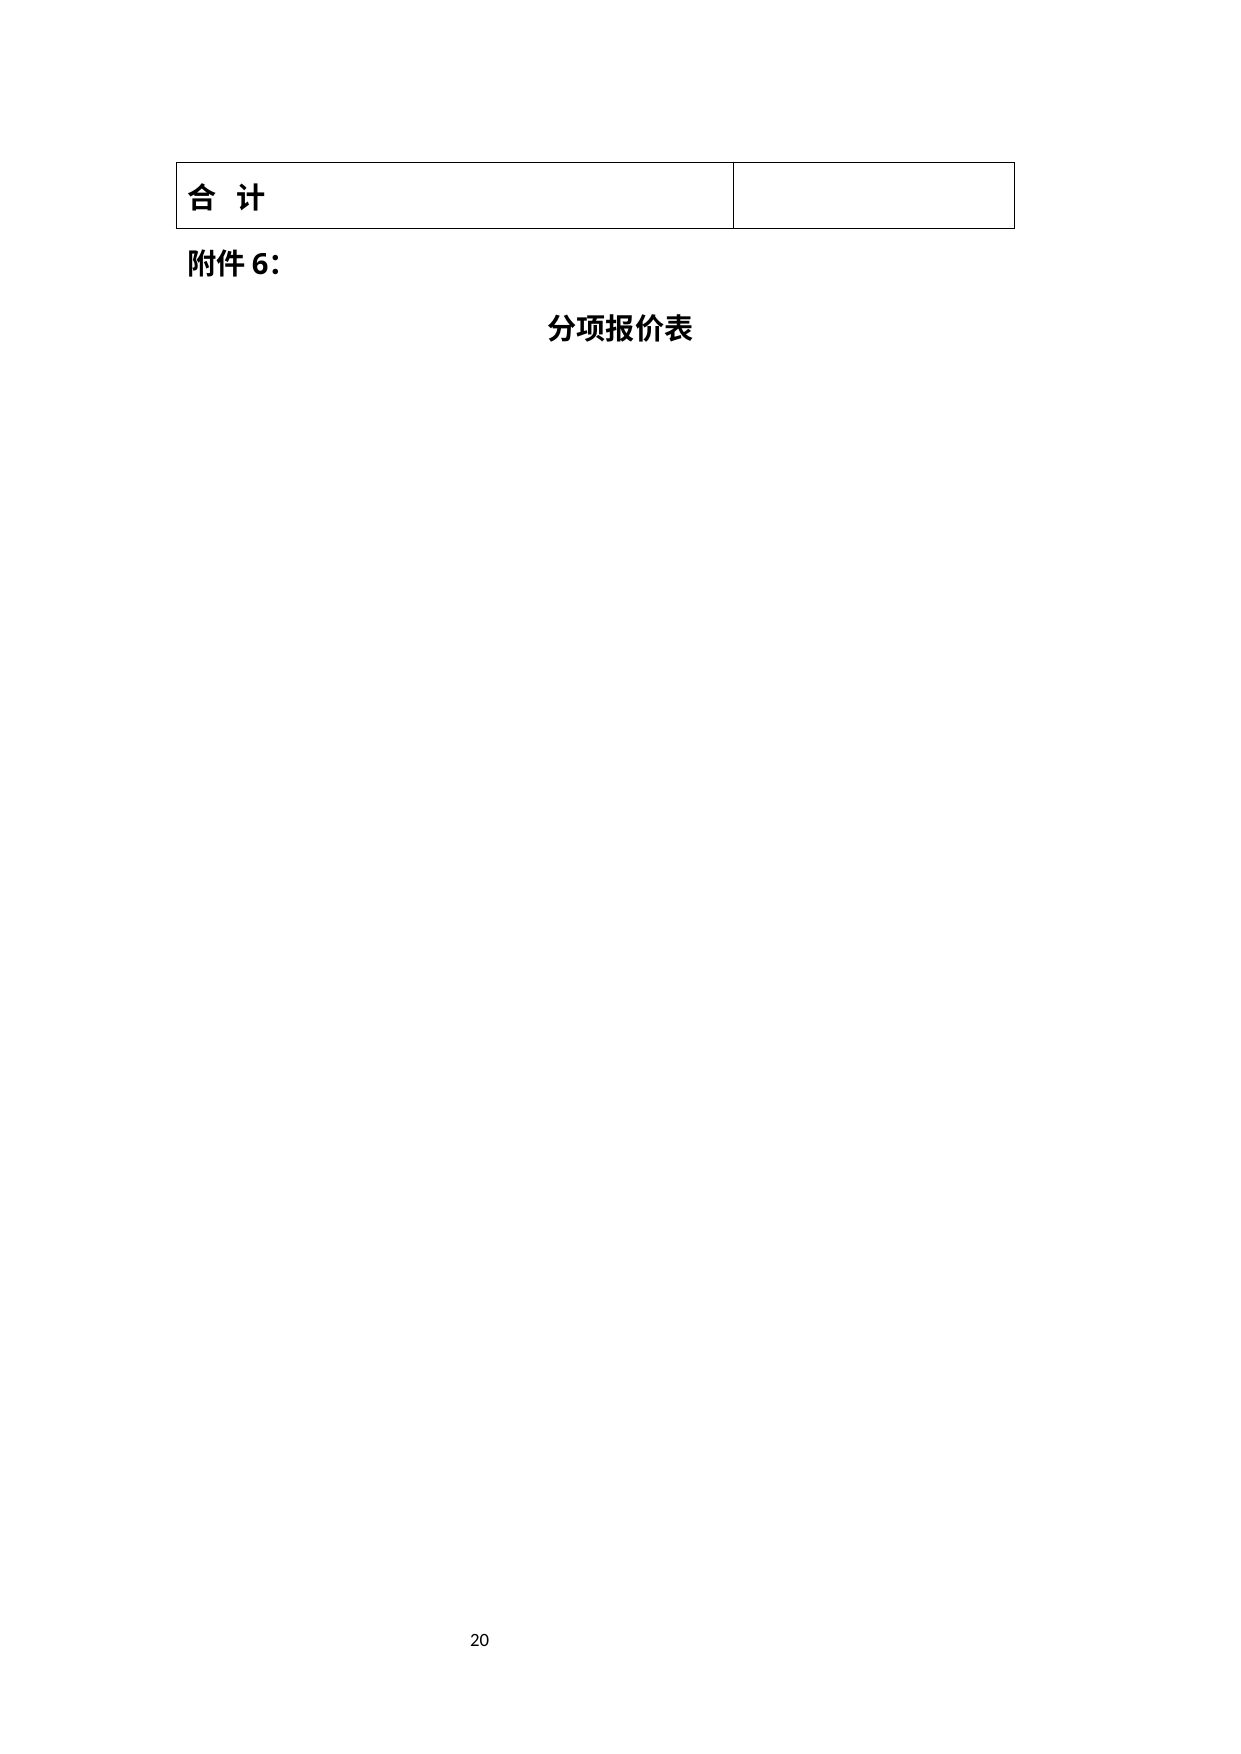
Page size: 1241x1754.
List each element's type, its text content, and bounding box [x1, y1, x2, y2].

text 分项报价表 [187, 294, 1053, 359]
text 附件6： [187, 229, 1053, 294]
table_cell [734, 163, 1014, 228]
table_cell 合 计 [177, 163, 733, 228]
